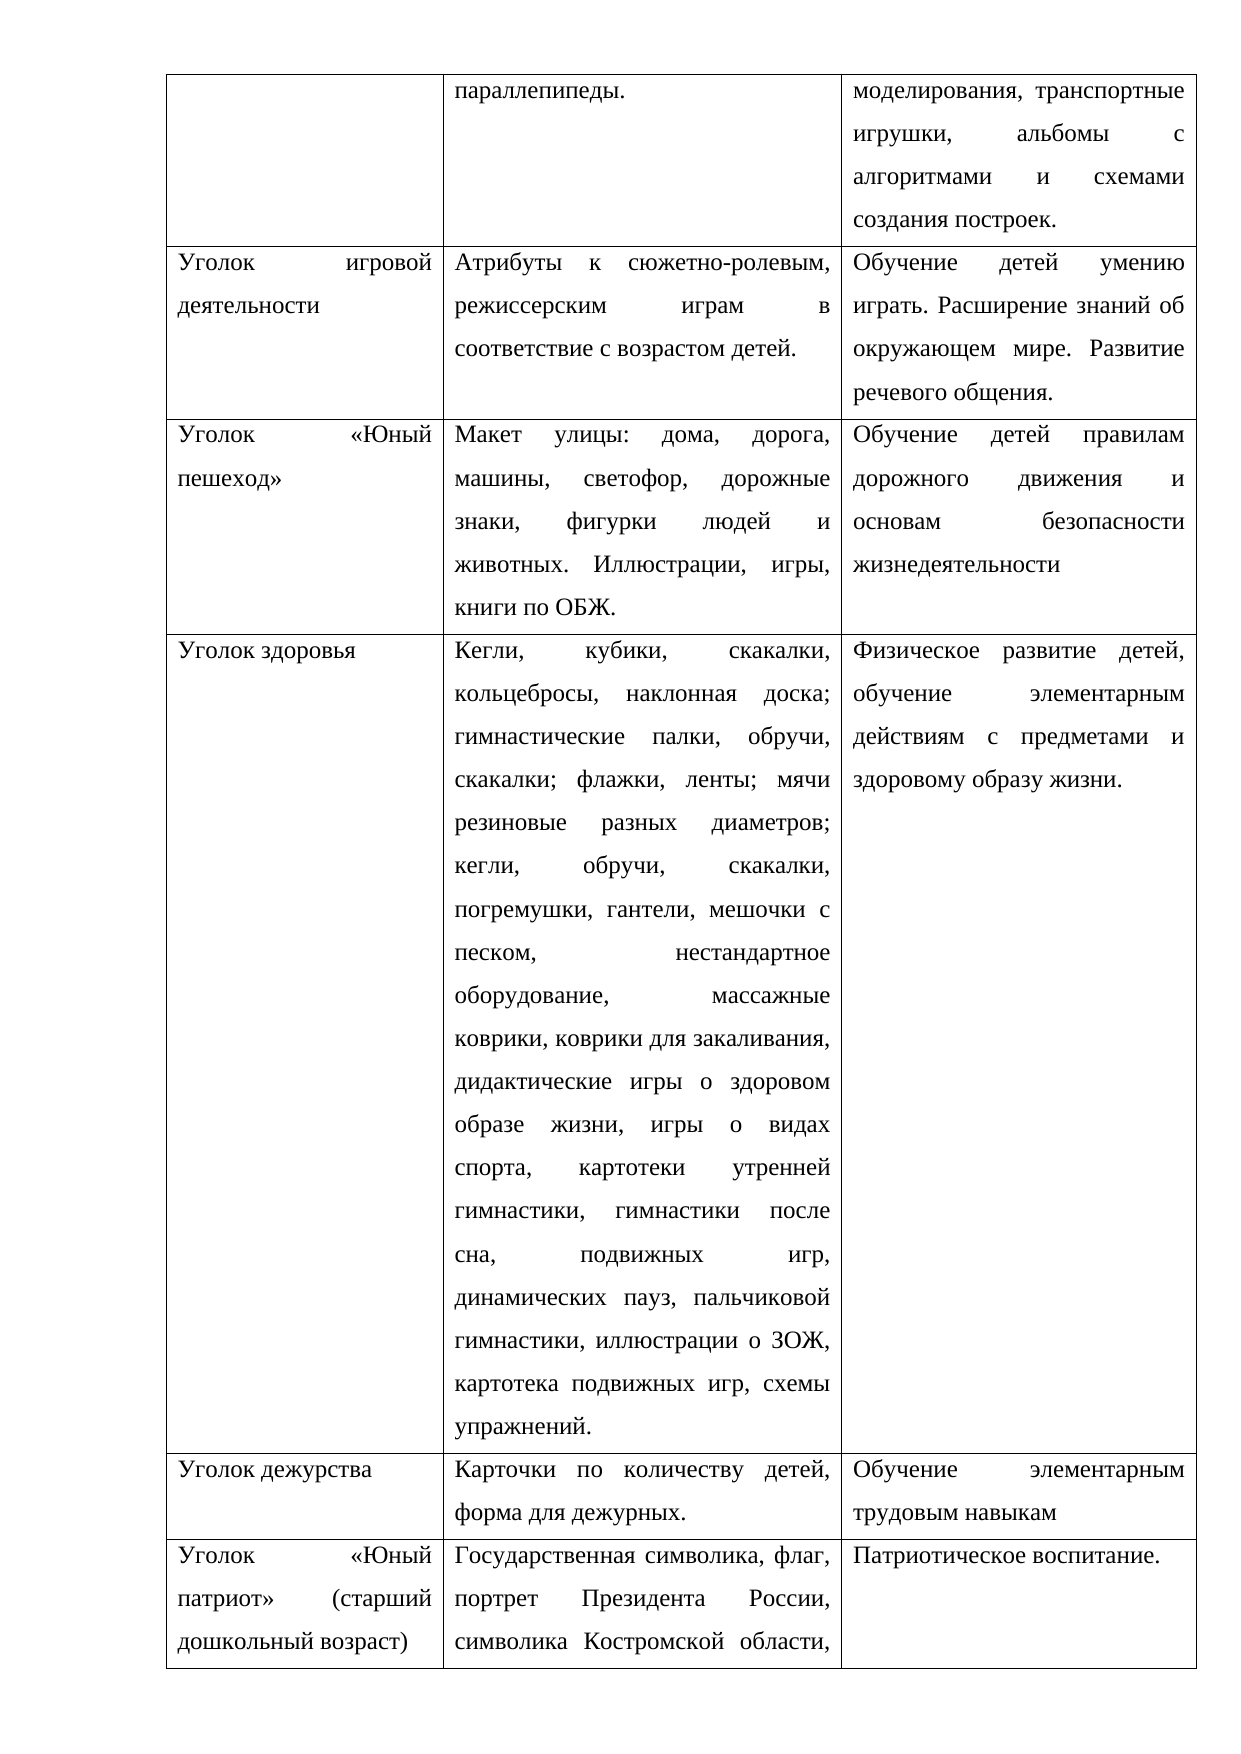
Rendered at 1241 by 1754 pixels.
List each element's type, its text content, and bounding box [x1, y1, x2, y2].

table_cell Обучение детей умению играть. Расширение знаний об окружающем мире. Развитие речевого общения. [842, 247, 1196, 418]
table_cell Уголок дежурства [167, 1454, 443, 1539]
table_cell Уголок здоровья [167, 635, 443, 1453]
table_cell Уголок игровой деятельности [167, 247, 443, 418]
table_cell Макет улицы: дома, дорога, машины, светофор, дорожные знаки, фигурки людей и животных. Иллюстрации, игры, книги по ОБЖ. [444, 420, 841, 634]
table_cell Обучение детей правилам дорожного движения и основам безопасности жизнедеятельности [842, 420, 1196, 634]
table_cell Кегли, кубики, скакалки, кольцебросы, наклонная доска; гимнастические палки, обручи, скакалки; флажки, ленты; мячи резиновые разных диаметров; кегли, обручи, скакалки, погремушки, гантели, мешочки с песком, нестандартное оборудование, массажные коврики, коврики для закаливания, дидактические игры о здоровом образе жизни, игры о видах спорта, картотеки утренней гимнастики, гимнастики после сна, подвижных игр, динамических пауз, пальчиковой гимнастики, иллюстрации о ЗОЖ, картотека подвижных игр, схемы упражнений. [444, 635, 841, 1453]
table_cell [167, 1540, 443, 1668]
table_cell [444, 75, 841, 246]
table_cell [842, 75, 1196, 246]
table_cell Физическое развитие детей, обучение элементарным действиям с предметами и здоровому образу жизни. [842, 635, 1196, 1453]
table_cell Обучение элементарным трудовым навыкам [842, 1454, 1196, 1539]
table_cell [167, 75, 443, 246]
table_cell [444, 1540, 841, 1668]
table_cell Карточки по количеству детей, форма для дежурных. [444, 1454, 841, 1539]
table_cell Атрибуты к сюжетно-ролевым, режиссерским играм в соответствие с возрастом детей. [444, 247, 841, 418]
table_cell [842, 1540, 1196, 1668]
table_cell Уголок «Юный пешеход» [167, 420, 443, 634]
